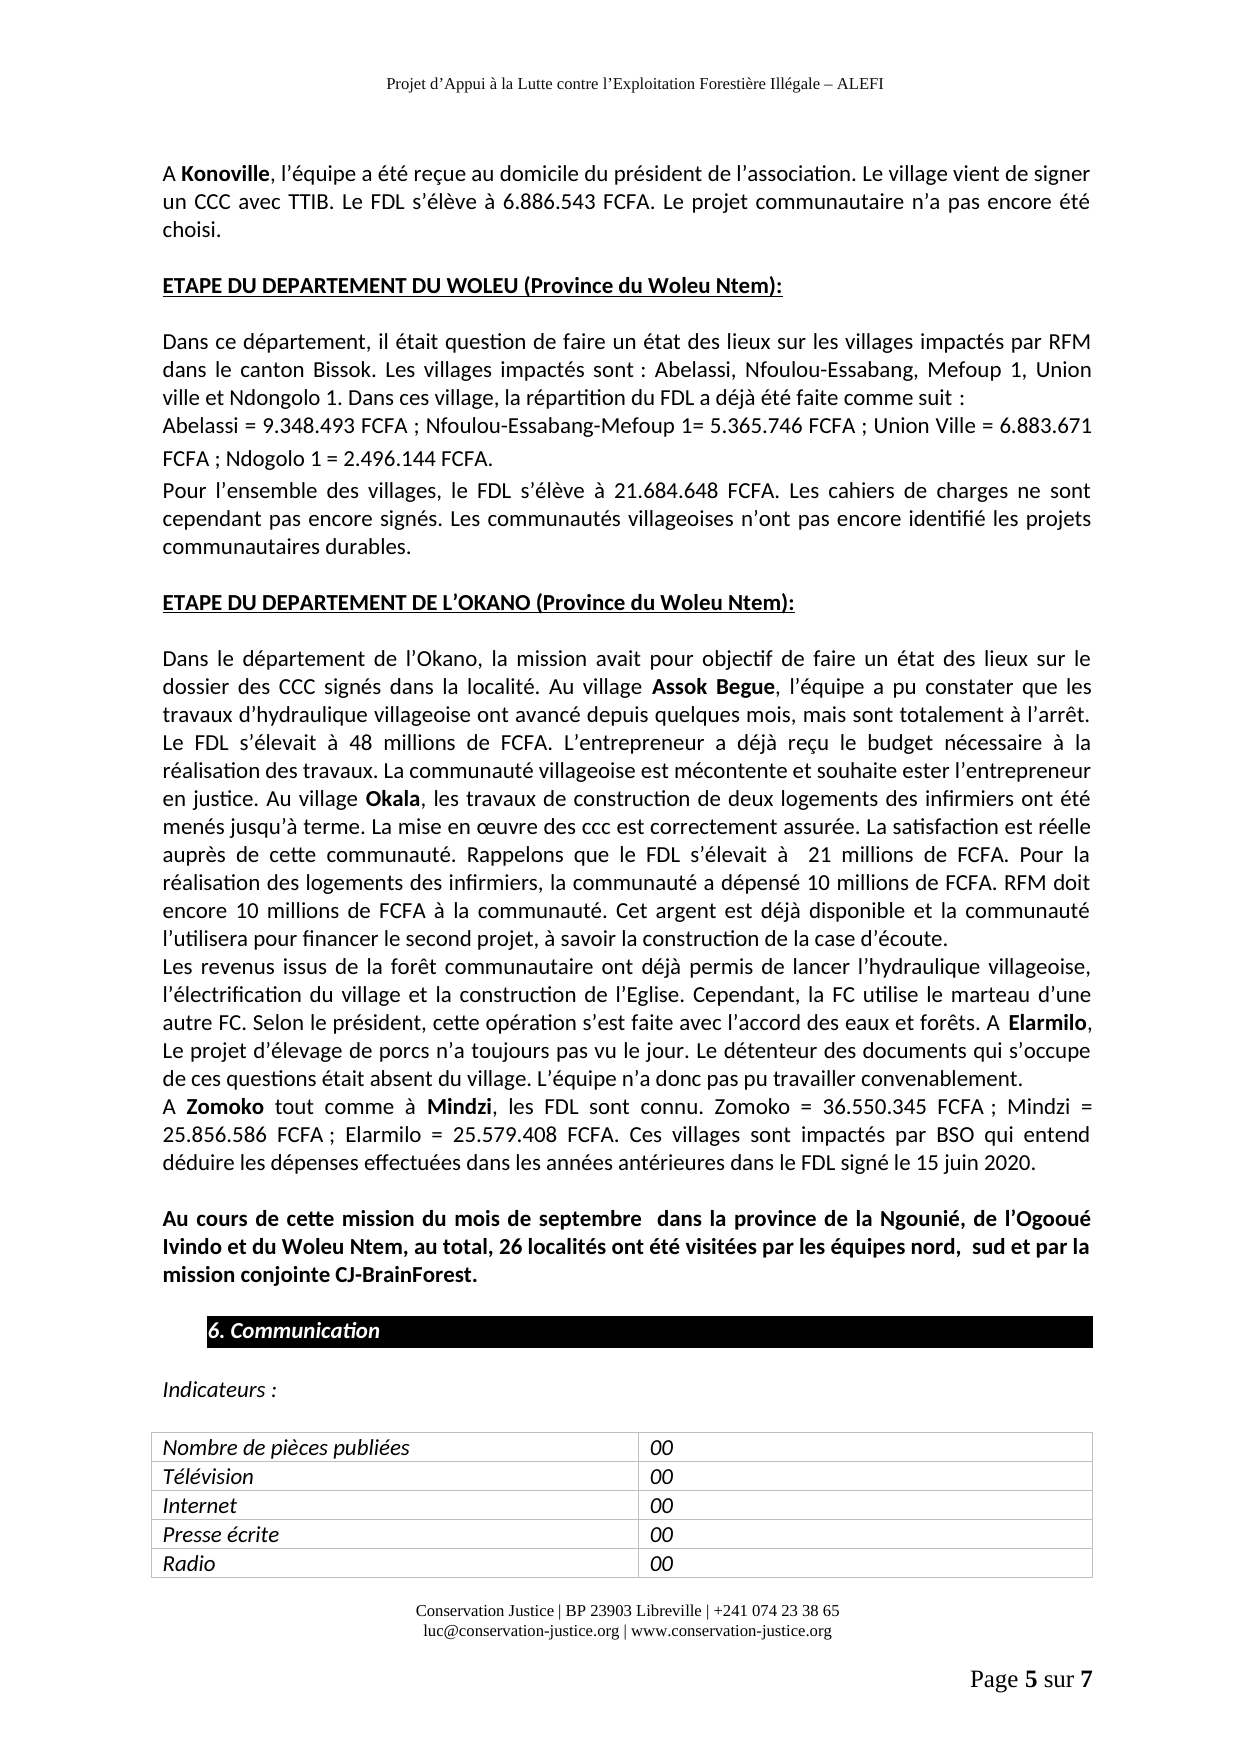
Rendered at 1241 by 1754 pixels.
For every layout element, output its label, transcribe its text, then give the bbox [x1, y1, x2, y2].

text A Konoville, l’équipe a été reçue au domicile du président de l’association. Le village vient de signer un CCC avec TTIB. Le FDL s’élève à 6.886.543 FCFA. Le projet communautaire n’a pas encore été choisi. [162, 159, 1093, 243]
table_cell Presse écrite [152, 1520, 638, 1548]
table_cell 00 [639, 1549, 1092, 1577]
text A Zomoko tout comme à Mindzi, les FDL sont connu. Zomoko = 36.550.345 FCFA ; Mindzi = 25.856.586 FCFA ; Elarmilo = 25.579.408 FCFA. Ces villages sont impactés par BSO qui entend déduire les dépenses effectuées dans les années antérieures dans le FDL signé le 15 juin 2020. [162, 1092, 1093, 1176]
table_cell 00 [639, 1491, 1092, 1519]
text Indicateurs : [162, 1376, 1093, 1404]
text ETAPE DU DEPARTEMENT DU WOLEU (Province du Woleu Ntem): [162, 271, 1093, 299]
text Dans ce département, il était question de faire un état des lieux sur les villages impactés par RFM dans le canton Bissok. Les villages impactés sont : Abelassi, Nfoulou-Essabang, Mefoup 1, Union ville et Ndongolo 1. Dans ces village, la répartition du FDL a déjà été faite comme suit : [162, 327, 1093, 411]
table_cell Radio [152, 1549, 638, 1577]
text Les revenus issus de la forêt communautaire ont déjà permis de lancer l’hydraulique villageoise, l’électrification du village et la construction de l’Eglise. Cependant, la FC utilise le marteau d’une autre FC. Selon le président, cette opération s’est faite avec l’accord des eaux et forêts. A Elarmilo, Le projet d’élevage de porcs n’a toujours pas vu le jour. Le détenteur des documents qui s’occupe de ces questions était absent du village. L’équipe n’a donc pas pu travailler convenablement. [162, 952, 1093, 1092]
text Dans le département de l’Okano, la mission avait pour objectif de faire un état des lieux sur le dossier des CCC signés dans la localité. Au village Assok Begue, l’équipe a pu constater que les travaux d’hydraulique villageoise ont avancé depuis quelques mois, mais sont totalement à l’arrêt. Le FDL s’élevait à 48 millions de FCFA. L’entrepreneur a déjà reçu le budget nécessaire à la réalisation des travaux. La communauté villageoise est mécontente et souhaite ester l’entrepreneur en justice. Au village Okala, les travaux de construction de deux logements des infirmiers ont été menés jusqu’à terme. La mise en œuvre des ccc est correctement assurée. La satisfaction est réelle auprès de cette communauté. Rappelons que le FDL s’élevait à 21 millions de FCFA. Pour la réalisation des logements des infirmiers, la communauté a dépensé 10 millions de FCFA. RFM doit encore 10 millions de FCFA à la communauté. Cet argent est déjà disponible et la communauté l’utilisera pour financer le second projet, à savoir la construction de la case d’écoute. [162, 644, 1093, 952]
table_cell Internet [152, 1491, 638, 1519]
text Au cours de cette mission du mois de septembre dans la province de la Ngounié, de l’Ogooué Ivindo et du Woleu Ntem, au total, 26 localités ont été visitées par les équipes nord, sud et par la mission conjointe CJ-BrainForest. [162, 1204, 1093, 1288]
table_header Nombre de pièces publiées [152, 1433, 638, 1461]
table_cell 00 [639, 1520, 1092, 1548]
subtitle 6. Communication [207, 1316, 1093, 1348]
text Abelassi = 9.348.493 FCFA ; Nfoulou-Essabang-Mefoup 1= 5.365.746 FCFA ; Union Ville = 6.883.671 FCFA ; Ndogolo 1 = 2.496.144 FCFA. [162, 411, 1093, 472]
text ETAPE DU DEPARTEMENT DE L’OKANO (Province du Woleu Ntem): [162, 588, 1093, 616]
table_cell 00 [639, 1462, 1092, 1490]
text Pour l’ensemble des villages, le FDL s’élève à 21.684.648 FCFA. Les cahiers de charges ne sont cependant pas encore signés. Les communautés villageoises n’ont pas encore identifié les projets communautaires durables. [162, 476, 1093, 560]
table_cell Télévision [152, 1462, 638, 1490]
table_header 00 [639, 1433, 1092, 1461]
